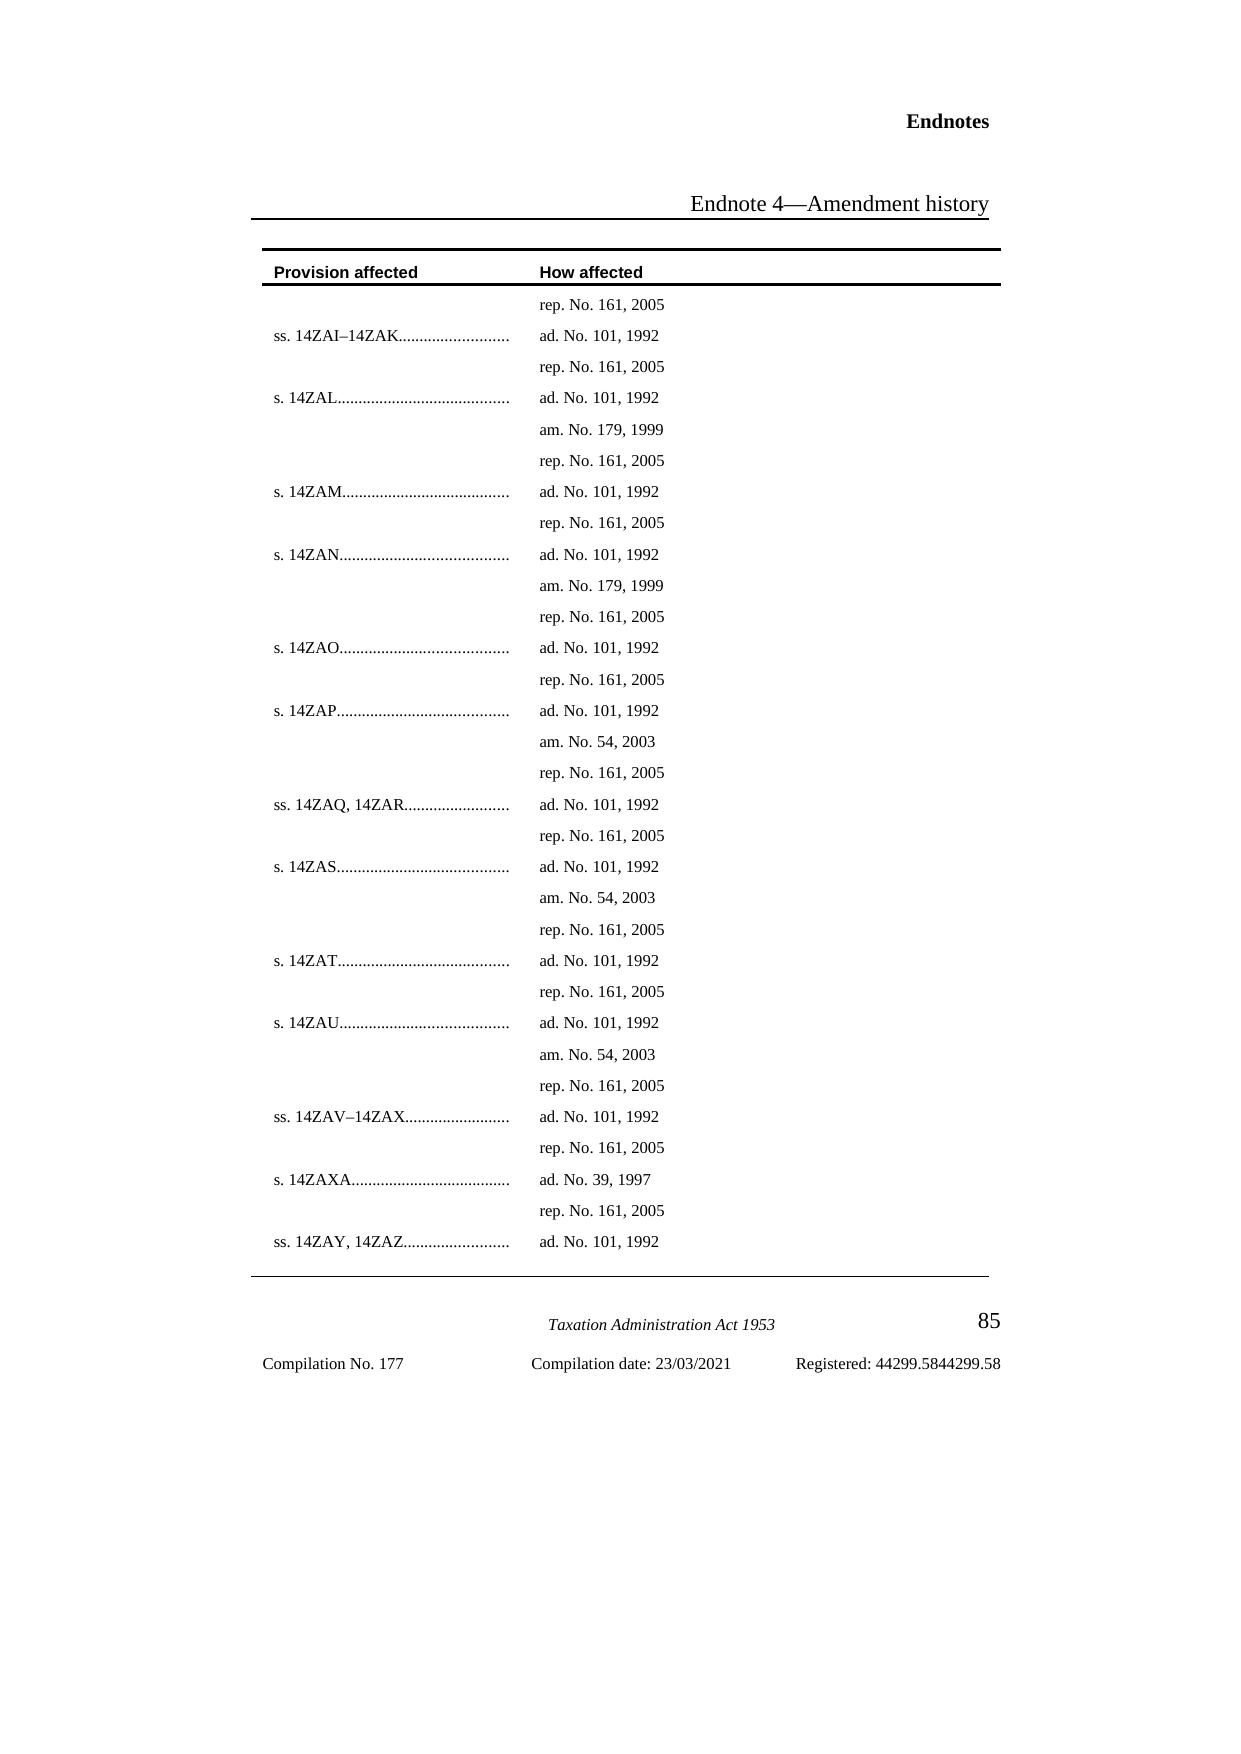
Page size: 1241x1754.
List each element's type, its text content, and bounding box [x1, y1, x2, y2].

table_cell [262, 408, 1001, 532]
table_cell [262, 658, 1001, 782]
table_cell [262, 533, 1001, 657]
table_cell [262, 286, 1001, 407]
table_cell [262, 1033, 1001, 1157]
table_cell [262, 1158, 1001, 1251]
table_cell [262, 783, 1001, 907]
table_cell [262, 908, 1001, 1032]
table_header Provision affected [262, 251, 528, 282]
table_header How affected [528, 251, 1001, 282]
